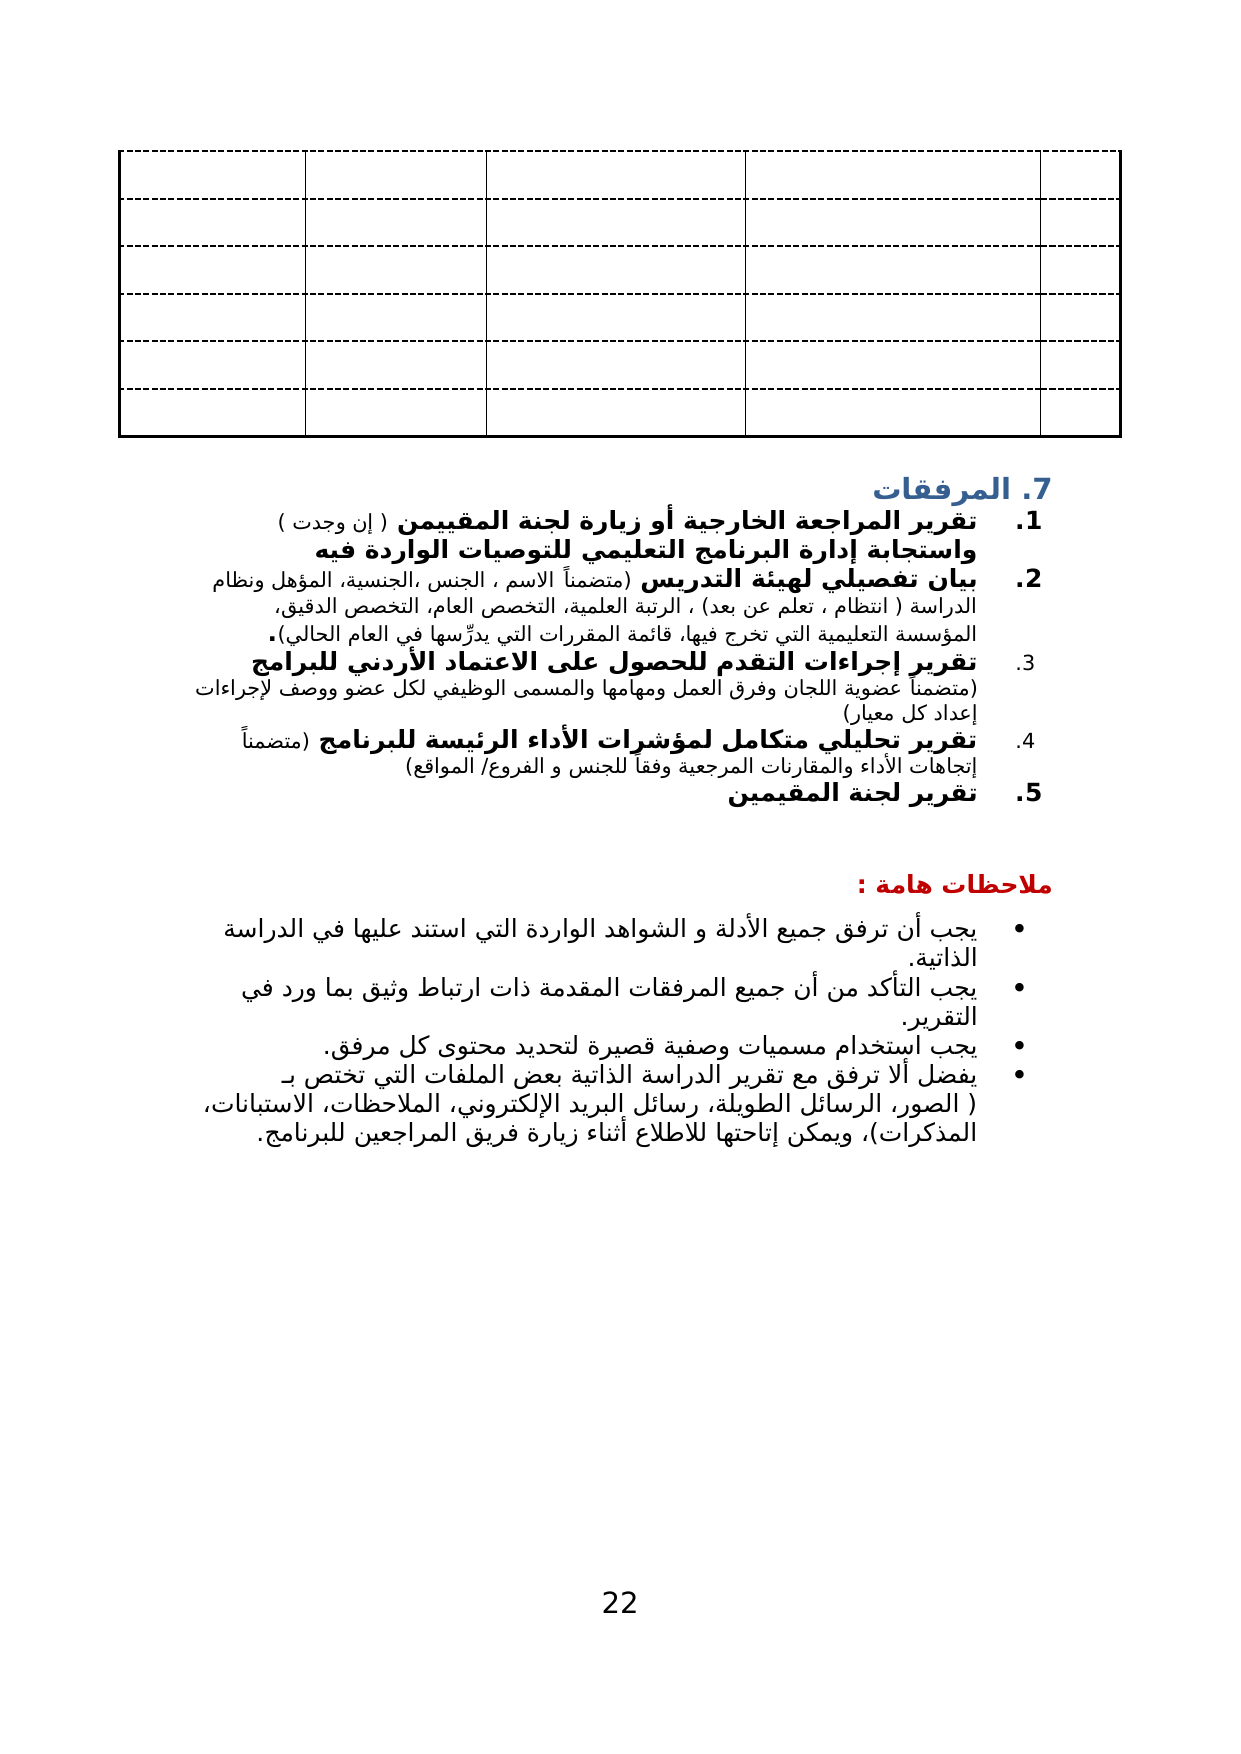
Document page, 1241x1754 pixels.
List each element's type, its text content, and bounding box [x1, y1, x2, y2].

table_cell [306, 340, 486, 387]
table_cell [121, 388, 305, 435]
table_cell [121, 198, 305, 245]
table_cell [121, 245, 305, 292]
list يجب التأكد من أن جميع المرفقات المقدمة ذات ارتباط وثيق بما ورد في التقرير. [192, 973, 1015, 1031]
list يجب أن ترفق جميع الأدلة و الشواهد الواردة التي استند عليها في الدراسة الذاتية. [192, 914, 1015, 973]
table_cell [487, 245, 745, 292]
list تقرير إجراءات التقدم للحصول على الاعتماد الأردني للبرامج (متضمناً عضوية اللجان وفرق العمل ومهامها والمسمى الوظيفي لكل عضو ووصف لإجراءات إعداد كل معيار) [187, 647, 1015, 725]
list يفضل ألا ترفق مع تقرير الدراسة الذاتية بعض الملفات التي تختص بـ ( الصور، الرسائل الطويلة، رسائل البريد الإلكتروني، الملاحظات، الاستبانات، المذكرات)، ويمكن إتاحتها للاطلاع أثناء زيارة فريق المراجعين للبرنامج. [192, 1060, 1015, 1148]
text 7. المرفقات [187, 472, 1053, 506]
table_cell [487, 150, 745, 197]
table_cell [746, 150, 1040, 197]
table_cell [487, 340, 745, 387]
table_cell [1041, 198, 1119, 245]
list تقرير المراجعة الخارجية أو زيارة لجنة المقييمن ( إن وجدت ) واستجابة إدارة البرنامج التعليمي للتوصيات الواردة فيه [187, 506, 1015, 564]
table_cell [1041, 150, 1119, 197]
table_cell [1041, 293, 1119, 340]
text ملاحظات هامة : [192, 871, 1053, 900]
table_cell [306, 198, 486, 245]
table_cell [121, 340, 305, 387]
table_cell [1041, 245, 1119, 292]
table_cell [746, 293, 1040, 340]
table_cell [306, 388, 486, 435]
list بيان تفصيلي لهيئة التدريس (متضمناً الاسم ، الجنس ،الجنسية، المؤهل ونظام الدراسة ( انتظام ، تعلم عن بعد) ، الرتبة العلمية، التخصص العام، التخصص الدقيق، المؤسسة التعليمية التي تخرج فيها، قائمة المقررات التي يدرِّسها في العام الحالي). [187, 564, 1015, 647]
list تقرير تحليلي متكامل لمؤشرات الأداء الرئيسة للبرنامج (متضمناً إتجاهات الأداء والمقارنات المرجعية وفقاً للجنس و الفروع/ المواقع) [187, 725, 1015, 778]
table_cell [121, 150, 305, 197]
table_cell [121, 293, 305, 340]
table_cell [746, 245, 1040, 292]
table_cell [487, 293, 745, 340]
table_cell [1041, 388, 1119, 435]
list تقرير لجنة المقيمين [187, 778, 1015, 807]
table_cell [306, 150, 486, 197]
table_cell [746, 388, 1040, 435]
table_cell [746, 198, 1040, 245]
table_cell [306, 293, 486, 340]
table_cell [1041, 340, 1119, 387]
list يجب استخدام مسميات وصفية قصيرة لتحديد محتوى كل مرفق. [192, 1031, 1015, 1060]
table_cell [746, 340, 1040, 387]
table_cell [306, 245, 486, 292]
table_cell [487, 198, 745, 245]
table_cell [487, 388, 745, 435]
